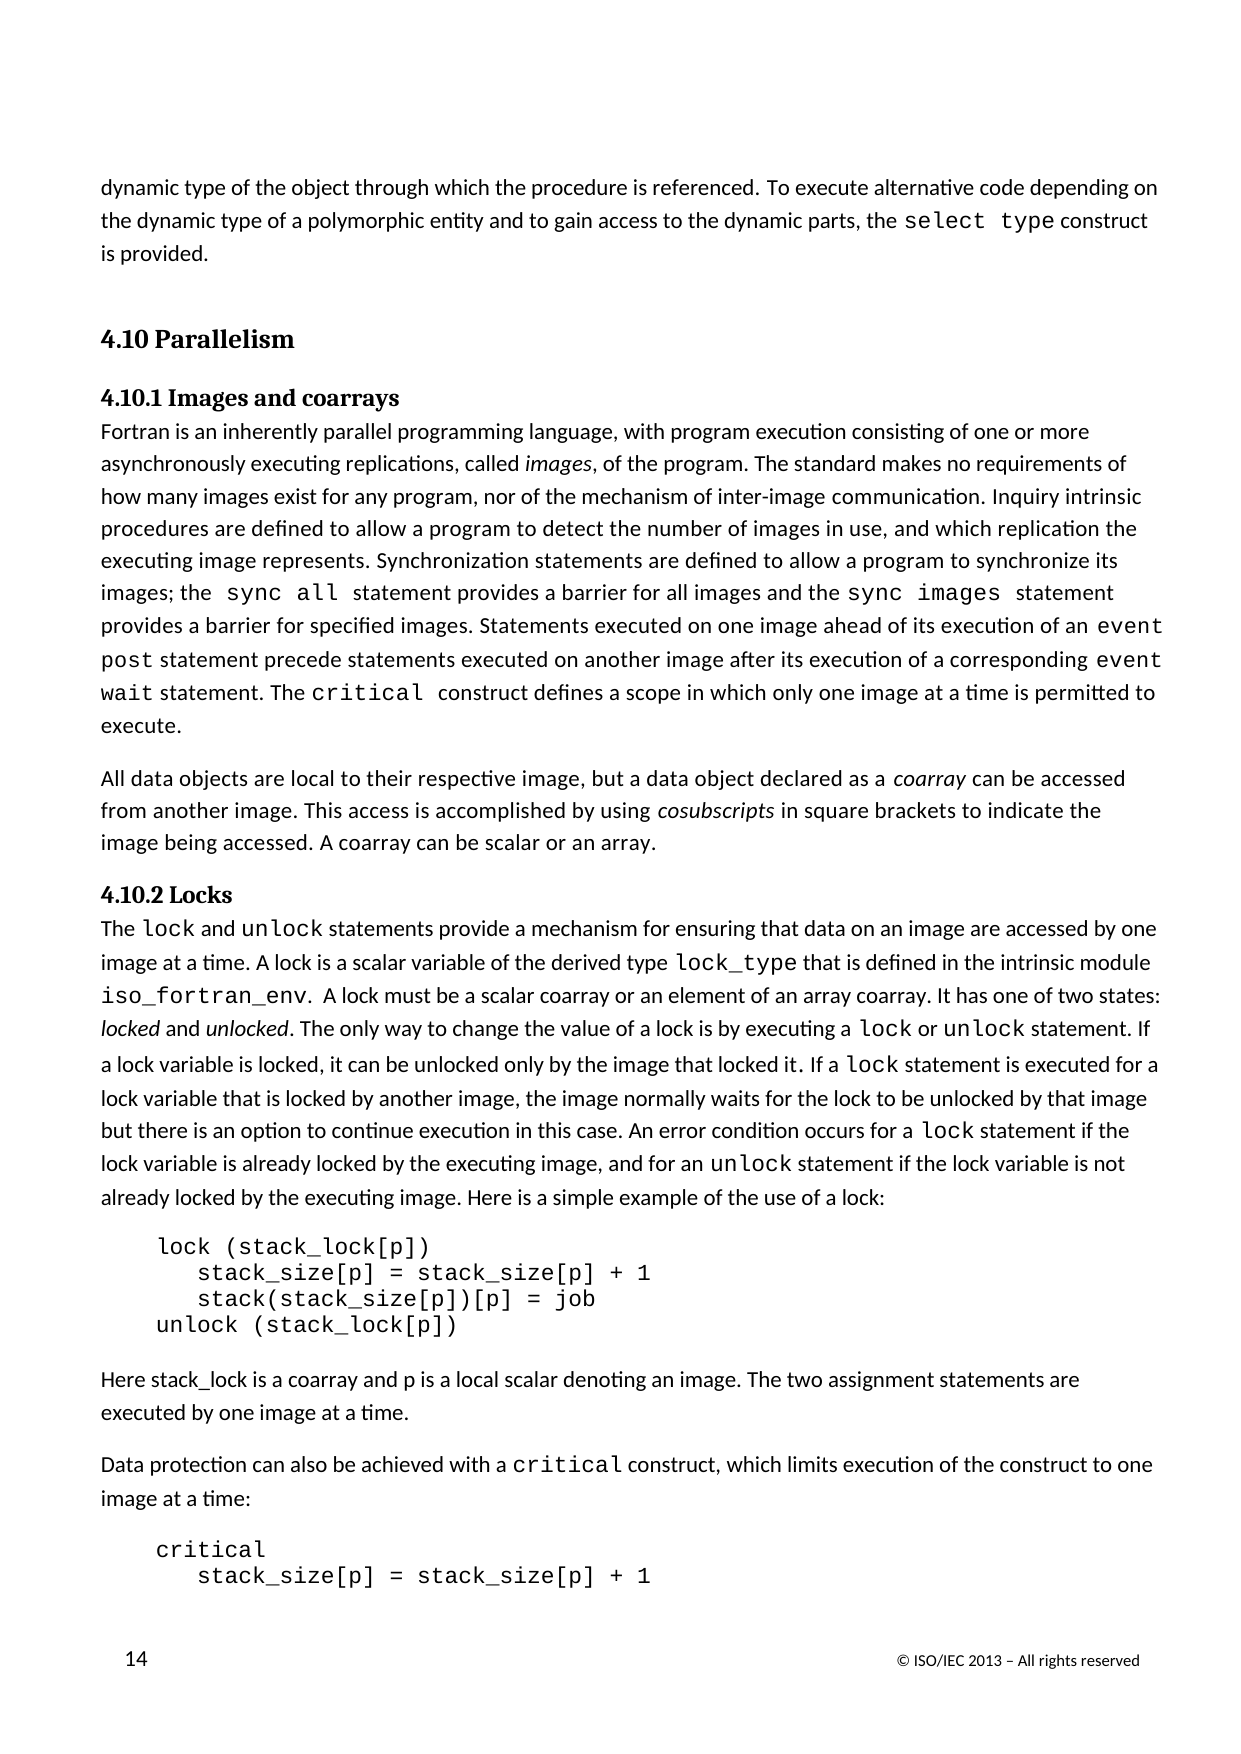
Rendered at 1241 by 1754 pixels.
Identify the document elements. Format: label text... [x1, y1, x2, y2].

text unlock (stack_lock[p]) [101, 1313, 1164, 1339]
text stack(stack_size[p])[p] = job [101, 1288, 1164, 1313]
text Data protection can also be achieved with a critical construct, which limits execution of the construct to one image at a time: [101, 1451, 1164, 1513]
text 4.10.1 Images and coarrays [101, 384, 1164, 413]
subtitle 4.10 Parallelism [101, 324, 1164, 355]
text Fortran is an inherently parallel programming language, with program execution consisting of one or more asynchronously executing replications, called images, of the program. The standard makes no requirements of how many images exist for any program, nor of the mechanism of inter-image communication. Inquiry intrinsic procedures are defined to allow a program to detect the number of images in use, and which replication the executing image represents. Synchronization statements are defined to allow a program to synchronize its images; the sync all statement provides a barrier for all images and the sync images statement provides a barrier for specified images. Statements executed on one image ahead of its execution of an event post statement precede statements executed on another image after its execution of a corresponding event wait statement. The critical construct defines a scope in which only one image at a time is permitted to execute. [101, 417, 1164, 739]
text stack_size[p] = stack_size[p] + 1 [101, 1262, 1164, 1288]
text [101, 173, 1164, 267]
text The lock and unlock statements provide a mechanism for ensuring that data on an image are accessed by one image at a time. A lock is a scalar variable of the derived type lock_type that is defined in the intrinsic module iso_fortran_env. A lock must be a scalar coarray or an element of an array coarray. It has one of two states: locked and unlocked. The only way to change the value of a lock is by executing a lock or unlock statement. If a lock variable is locked, it can be unlocked only by the image that locked it. If a lock statement is executed for a lock variable that is locked by another image, the image normally waits for the lock to be unlocked by that image but there is an option to continue execution in this case. An error condition occurs for a lock statement if the lock variable is already locked by the executing image, and for an unlock statement if the lock variable is not already locked by the executing image. Here is a simple example of the use of a lock: [101, 914, 1164, 1211]
text critical [101, 1538, 1164, 1564]
text Here stack_lock is a coarray and p is a local scalar denoting an image. The two assignment statements are executed by one image at a time. [101, 1365, 1164, 1426]
text stack_size[p] = stack_size[p] + 1 [101, 1564, 1164, 1590]
text 4.10.2 Locks [101, 881, 1164, 910]
text All data objects are local to their respective image, but a data object declared as a coarray can be accessed from another image. This access is accomplished by using cosubscripts in square brackets to indicate the image being accessed. A coarray can be scalar or an array. [101, 764, 1164, 856]
text lock (stack_lock[p]) [101, 1236, 1164, 1262]
